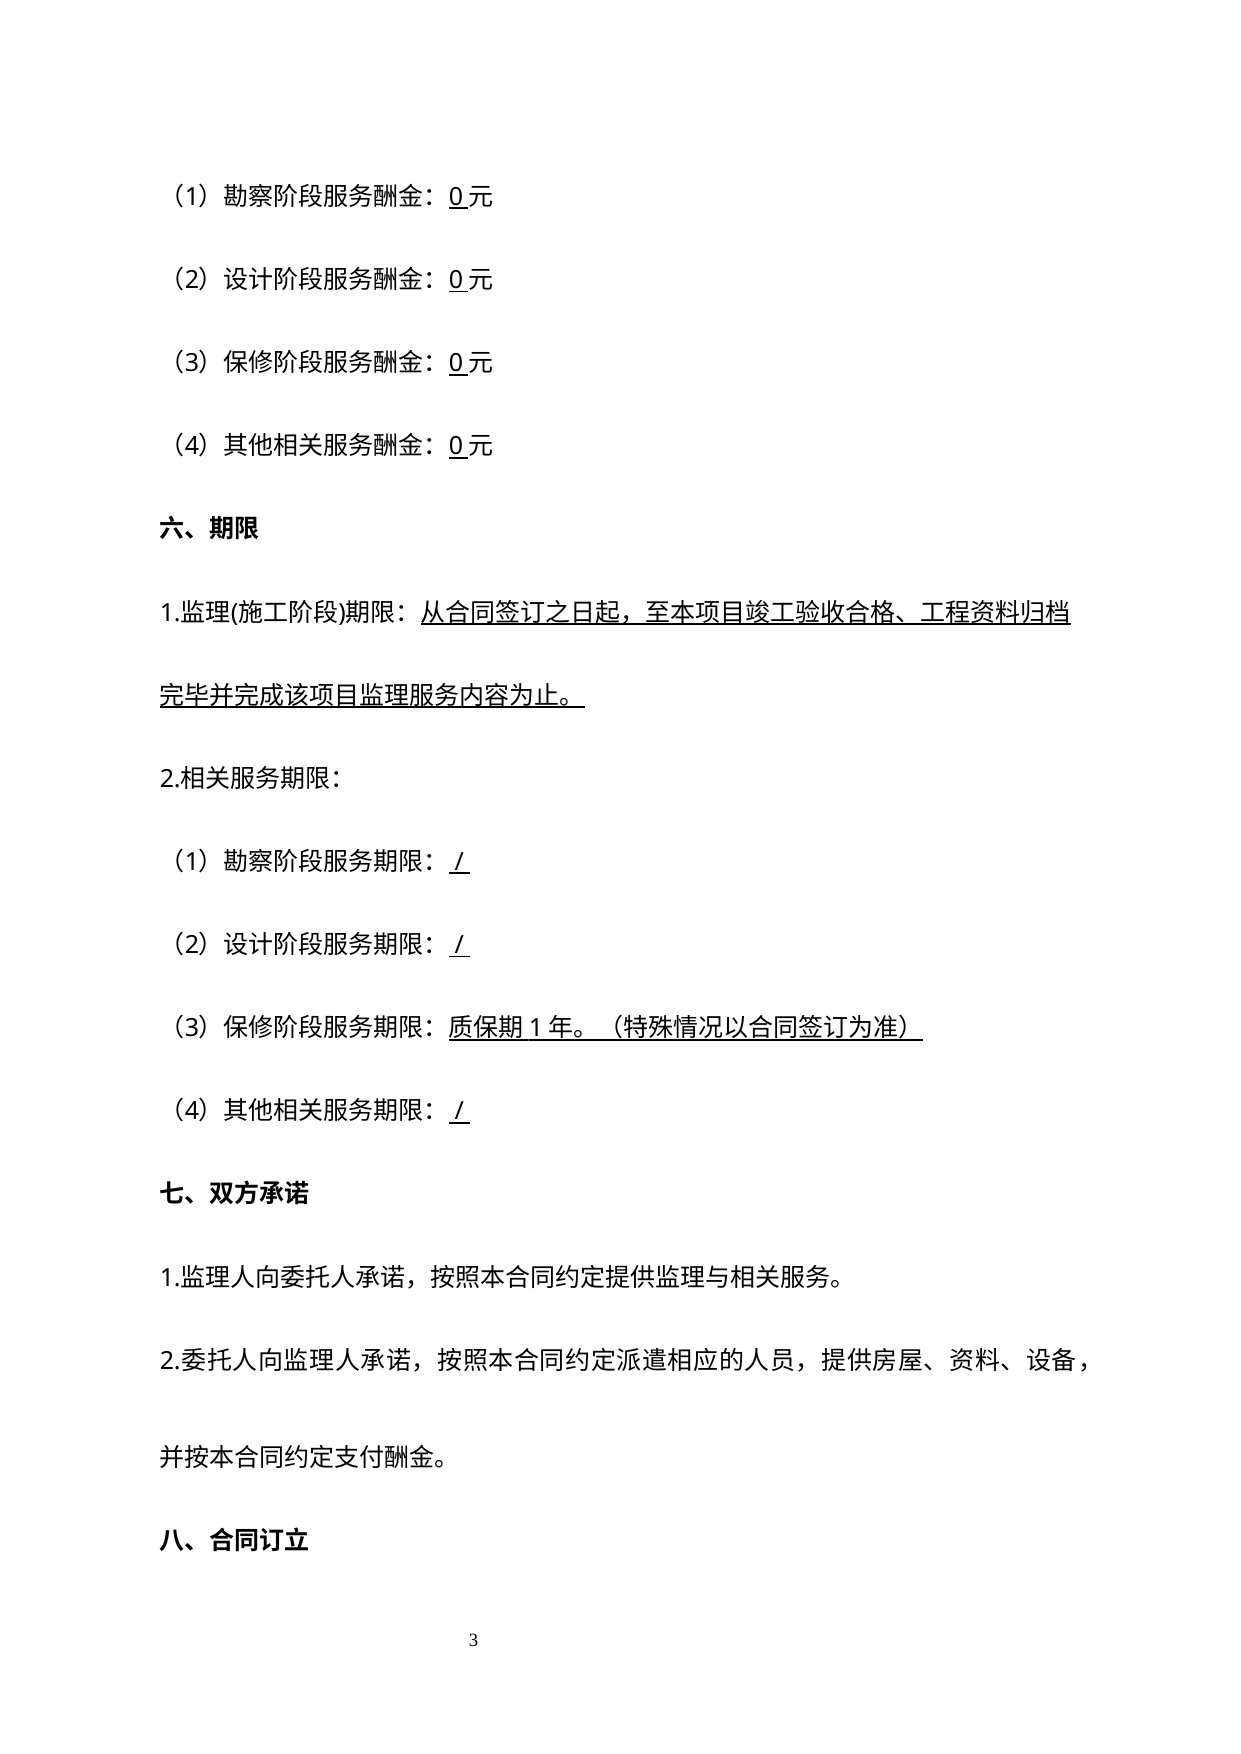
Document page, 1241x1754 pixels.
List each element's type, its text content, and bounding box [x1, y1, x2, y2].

text 完毕并完成该项目监理服务内容为止。 [159, 661, 1078, 726]
text 1.监理(施工阶段)期限：从合同签订之日起，至本项目竣工验收合格、工程资料归档 [159, 578, 1078, 643]
text （1）勘察阶段服务酬金：0元 [159, 162, 1078, 227]
text 七、双方承诺 [159, 1159, 1078, 1224]
text （2）设计阶段服务期限： / [159, 910, 1078, 975]
text 六、期限 [159, 494, 1078, 559]
text （3）保修阶段服务酬金：0元 [159, 328, 1078, 393]
text 2.委托人向监理人承诺，按照本合同约定派遣相应的人员，提供房屋、资料、设备，并按本合同约定支付酬金。 [159, 1326, 1078, 1488]
text 2.相关服务期限： [159, 744, 1078, 809]
text 八、合同订立 [159, 1506, 1078, 1571]
text （2）设计阶段服务酬金：0元 [159, 245, 1078, 310]
text （4）其他相关服务酬金：0元 [159, 411, 1078, 476]
text （3）保修阶段服务期限：质保期1年。（特殊情况以合同签订为准） [159, 993, 1078, 1058]
text 1.监理人向委托人承诺，按照本合同约定提供监理与相关服务。 [159, 1243, 1078, 1308]
text （1）勘察阶段服务期限： / [159, 827, 1078, 892]
text （4）其他相关服务期限： / [159, 1076, 1078, 1141]
